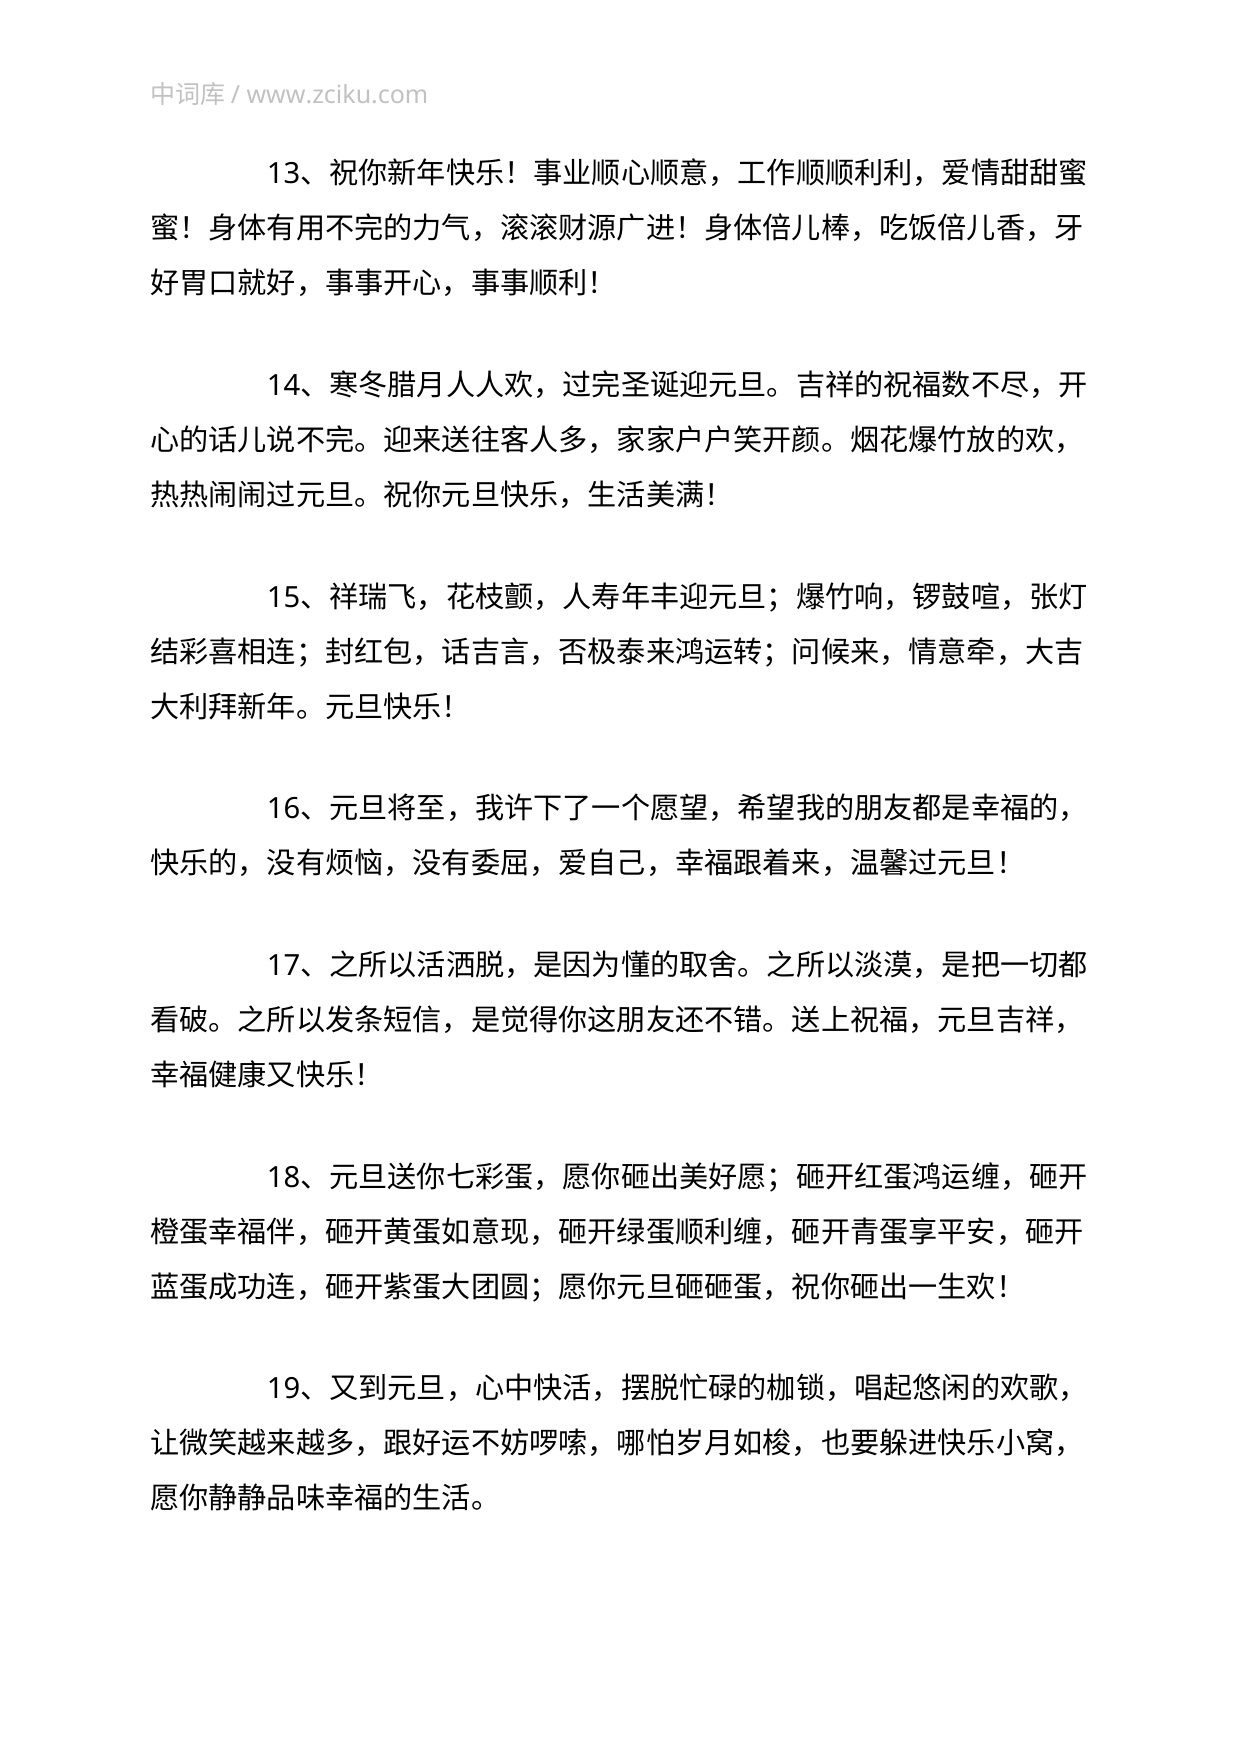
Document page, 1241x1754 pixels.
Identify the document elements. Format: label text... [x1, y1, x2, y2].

text 14、寒冬腊月人人欢，过完圣诞迎元旦。吉祥的祝福数不尽，开心的话儿说不完。迎来送往客人多，家家户户笑开颜。烟花爆竹放的欢，热热闹闹过元旦。祝你元旦快乐，生活美满！ [150, 362, 1090, 514]
text 13、祝你新年快乐！事业顺心顺意，工作顺顺利利，爱情甜甜蜜蜜！身体有用不完的力气，滚滚财源广进！身体倍儿棒，吃饭倍儿香，牙好胃口就好，事事开心，事事顺利！ [150, 150, 1090, 302]
text 19、又到元旦，心中快活，摆脱忙碌的枷锁，唱起悠闲的欢歌，让微笑越来越多，跟好运不妨啰嗦，哪怕岁月如梭，也要躲进快乐小窝，愿你静静品味幸福的生活。 [150, 1365, 1090, 1517]
text 17、之所以活洒脱，是因为懂的取舍。之所以淡漠，是把一切都看破。之所以发条短信，是觉得你这朋友还不错。送上祝福，元旦吉祥，幸福健康又快乐！ [150, 942, 1090, 1094]
text 18、元旦送你七彩蛋，愿你砸出美好愿；砸开红蛋鸿运缠，砸开橙蛋幸福伴，砸开黄蛋如意现，砸开绿蛋顺利缠，砸开青蛋享平安，砸开蓝蛋成功连，砸开紫蛋大团圆；愿你元旦砸砸蛋，祝你砸出一生欢！ [150, 1153, 1090, 1306]
text 15、祥瑞飞，花枝颤，人寿年丰迎元旦；爆竹响，锣鼓喧，张灯结彩喜相连；封红包，话吉言，否极泰来鸿运转；问候来，情意牵，大吉大利拜新年。元旦快乐！ [150, 573, 1090, 726]
text 16、元旦将至，我许下了一个愿望，希望我的朋友都是幸福的，快乐的，没有烦恼，没有委屈，爱自己，幸福跟着来，温馨过元旦！ [150, 785, 1090, 882]
